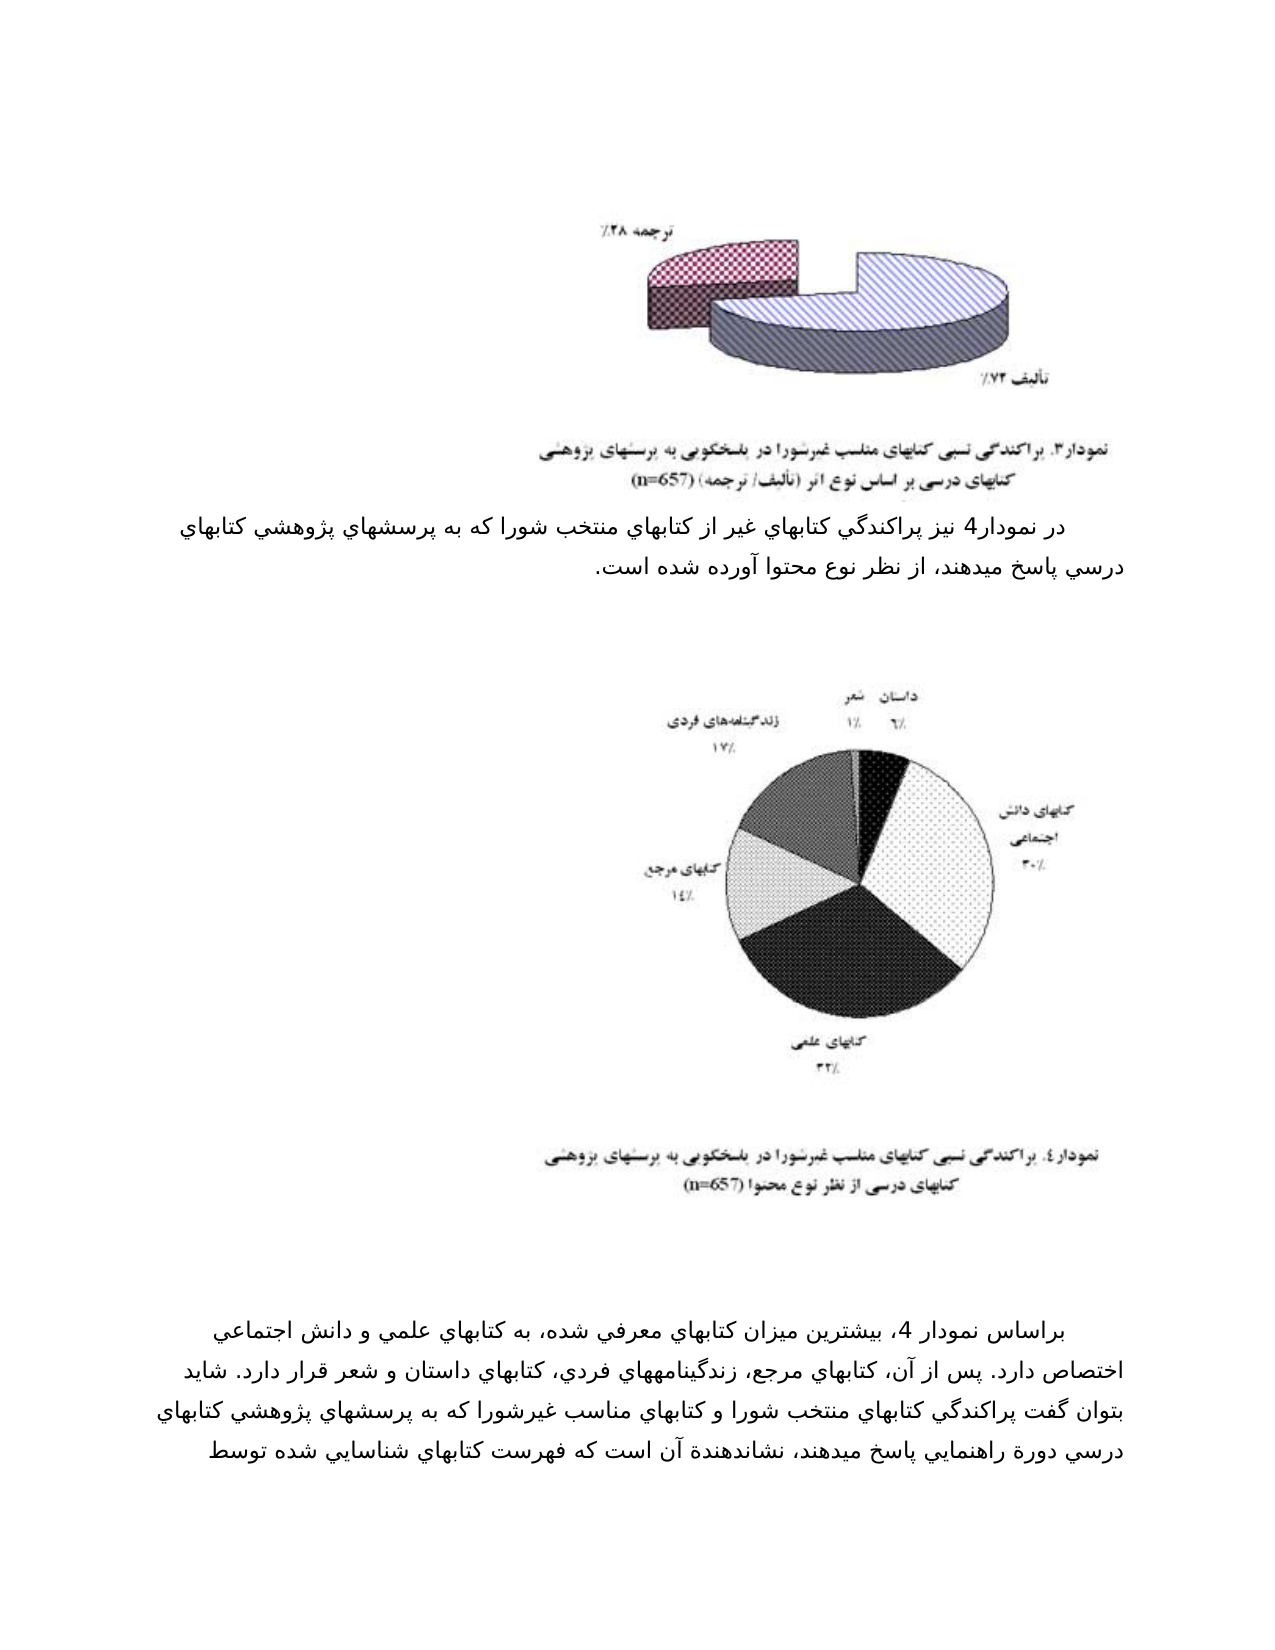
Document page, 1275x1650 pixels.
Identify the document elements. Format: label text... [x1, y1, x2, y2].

picture [500, 671, 1125, 1205]
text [150, 1318, 1125, 1464]
picture [500, 188, 1125, 502]
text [150, 150, 1125, 501]
text در نمودار4 نيز پراكندگي كتابهاي غير از كتابهاي منتخب شورا كه به پرسشهاي پژوهشي كتابهاي درسي پاسخ مي‏دهند، از نظر نوع محتوا آورده شده است. [150, 513, 1125, 580]
